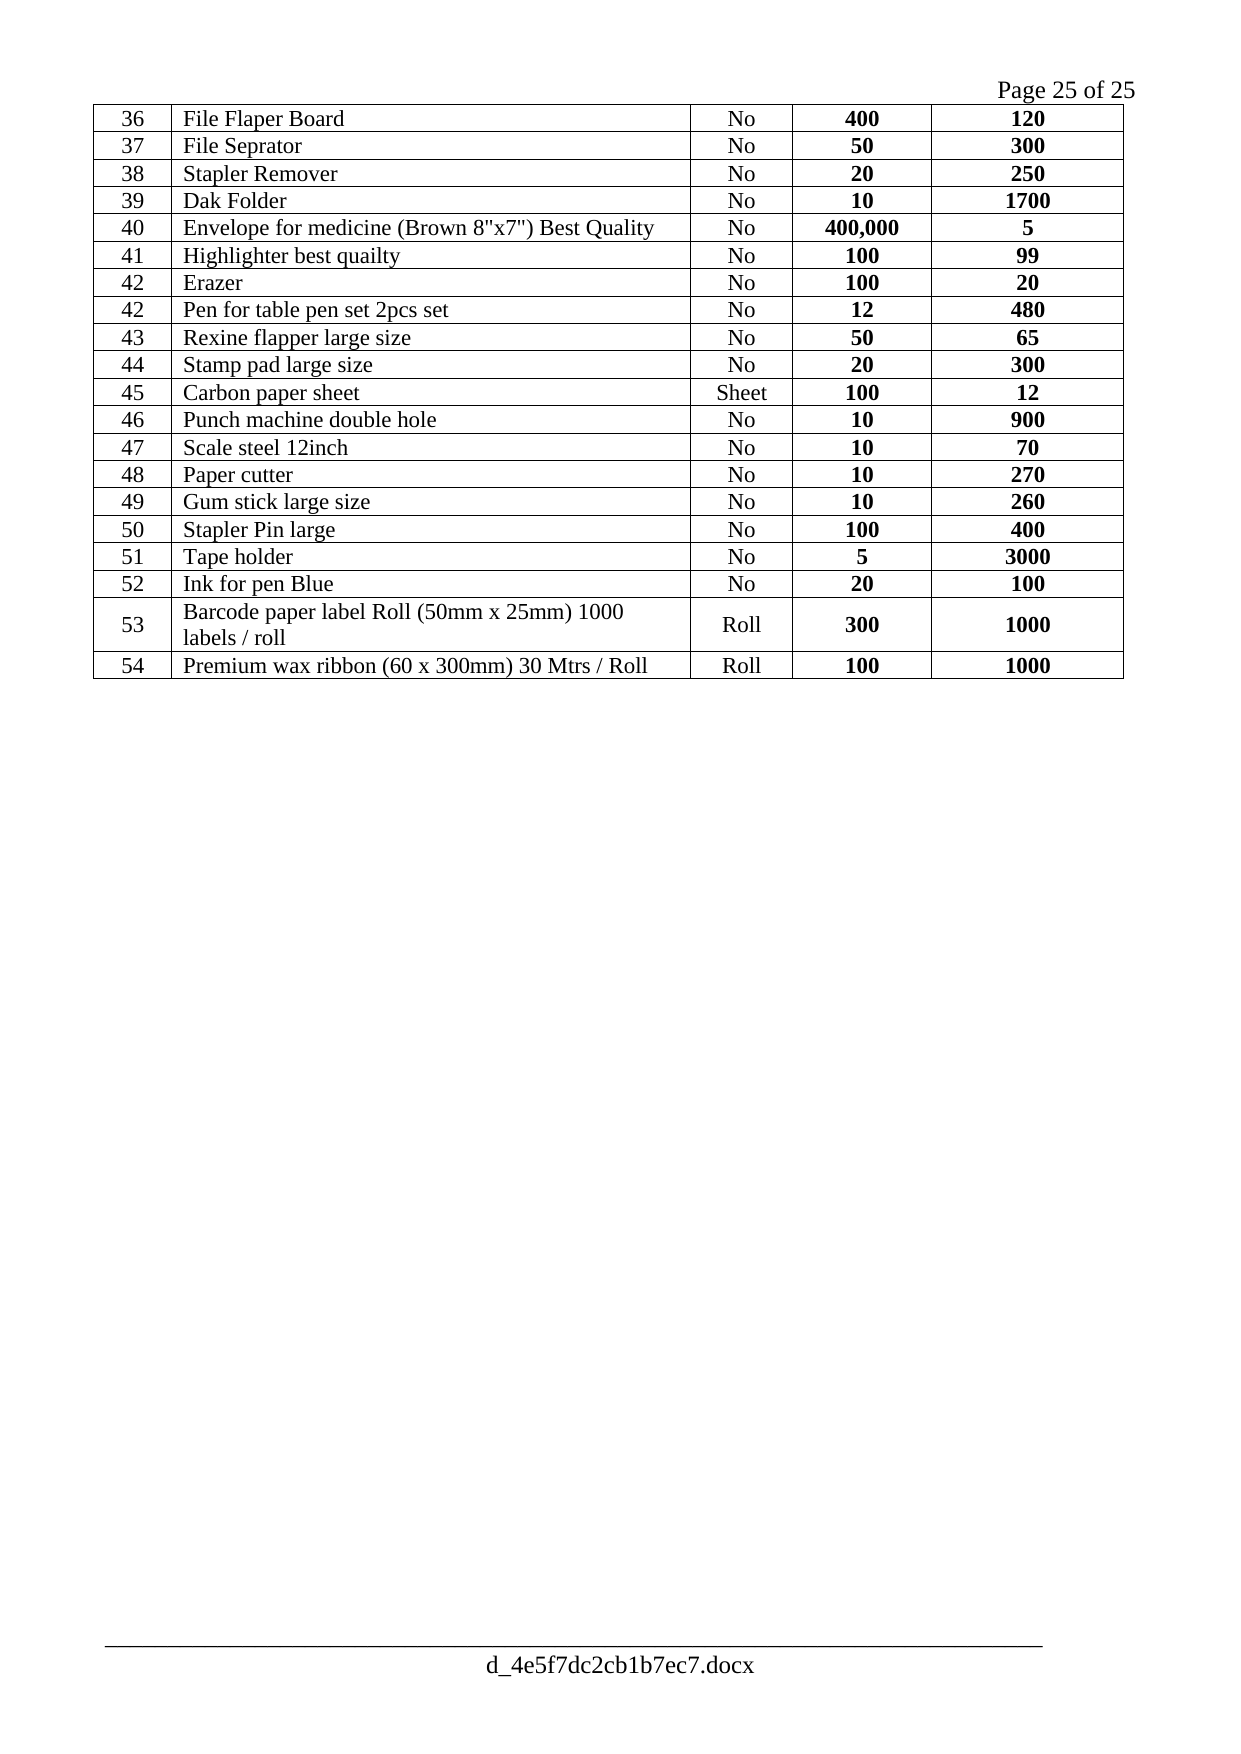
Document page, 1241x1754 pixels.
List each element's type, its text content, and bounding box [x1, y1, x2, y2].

table_cell No [691, 269, 792, 296]
table_cell 42 [94, 269, 171, 296]
table_cell No [691, 434, 792, 460]
table_cell 99 [932, 242, 1123, 268]
table_cell 36 [94, 105, 171, 131]
table_cell Erazer [172, 269, 690, 296]
table_cell 41 [94, 242, 171, 268]
table_cell File Flaper Board [172, 105, 690, 131]
table_cell No [691, 543, 792, 569]
table_cell Rexine flapper large size [172, 324, 690, 350]
table_cell 20 [793, 571, 931, 597]
table_cell No [691, 242, 792, 268]
table_cell 50 [793, 132, 931, 158]
table_cell 100 [932, 571, 1123, 597]
table_cell Barcode paper label Roll (50mm x 25mm) 1000 labels / roll [172, 598, 690, 651]
table_cell 37 [94, 132, 171, 158]
table_cell No [691, 105, 792, 131]
table_cell No [691, 488, 792, 515]
table_cell 10 [793, 434, 931, 460]
table_cell 12 [793, 297, 931, 323]
table_cell Tape holder [172, 543, 690, 569]
table_cell 10 [793, 488, 931, 515]
table_cell Gum stick large size [172, 488, 690, 515]
table_cell 45 [94, 379, 171, 405]
table_cell 100 [793, 269, 931, 296]
table_cell 120 [932, 105, 1123, 131]
table_cell 39 [94, 187, 171, 213]
table_cell No [691, 406, 792, 432]
table_cell 400 [793, 105, 931, 131]
table_cell 50 [793, 324, 931, 350]
table_cell 46 [94, 406, 171, 432]
table_cell No [691, 516, 792, 542]
table_cell No [691, 160, 792, 186]
table_cell 20 [793, 160, 931, 186]
table_cell 1000 [932, 598, 1123, 651]
table_cell Premium wax ribbon (60 x 300mm) 30 Mtrs / Roll [172, 652, 690, 678]
table_cell 3000 [932, 543, 1123, 569]
table_cell 480 [932, 297, 1123, 323]
table_cell Dak Folder [172, 187, 690, 213]
table_cell 52 [94, 571, 171, 597]
table_cell 900 [932, 406, 1123, 432]
table_cell 53 [94, 598, 171, 651]
table_cell 100 [793, 242, 931, 268]
table_cell No [691, 571, 792, 597]
table_cell 5 [932, 214, 1123, 241]
table_cell 300 [932, 351, 1123, 378]
table_cell 100 [793, 516, 931, 542]
table_cell 40 [94, 214, 171, 241]
table_cell 100 [793, 652, 931, 678]
table_cell Pen for table pen set 2pcs set [172, 297, 690, 323]
table_cell Stapler Remover [172, 160, 690, 186]
table_cell 49 [94, 488, 171, 515]
table_cell 260 [932, 488, 1123, 515]
table_cell Envelope for medicine (Brown 8"x7") Best Quality [172, 214, 690, 241]
table_cell 43 [94, 324, 171, 350]
table_cell 20 [793, 351, 931, 378]
table_cell No [691, 324, 792, 350]
table_cell Punch machine double hole [172, 406, 690, 432]
table_cell 10 [793, 406, 931, 432]
table_cell 400 [932, 516, 1123, 542]
table_cell 300 [793, 598, 931, 651]
table_cell Roll [691, 598, 792, 651]
table_cell 38 [94, 160, 171, 186]
table_cell 1700 [932, 187, 1123, 213]
table_cell File Seprator [172, 132, 690, 158]
table_cell No [691, 132, 792, 158]
table_cell No [691, 214, 792, 241]
table_cell 70 [932, 434, 1123, 460]
table_cell Carbon paper sheet [172, 379, 690, 405]
table_cell 65 [932, 324, 1123, 350]
table_cell 12 [932, 379, 1123, 405]
table_cell 10 [793, 461, 931, 487]
table_cell 5 [793, 543, 931, 569]
table_cell 44 [94, 351, 171, 378]
table_cell Stamp pad large size [172, 351, 690, 378]
table_cell Roll [691, 652, 792, 678]
table_cell Sheet [691, 379, 792, 405]
table_cell 100 [793, 379, 931, 405]
table_cell 47 [94, 434, 171, 460]
table_cell Stapler Pin large [172, 516, 690, 542]
table_cell 51 [94, 543, 171, 569]
table_cell 10 [793, 187, 931, 213]
table_cell 54 [94, 652, 171, 678]
table_cell 1000 [932, 652, 1123, 678]
table_cell 42 [94, 297, 171, 323]
table_cell 20 [932, 269, 1123, 296]
table_cell No [691, 461, 792, 487]
table_cell 48 [94, 461, 171, 487]
table_cell Ink for pen Blue [172, 571, 690, 597]
table_cell 50 [94, 516, 171, 542]
table_cell No [691, 351, 792, 378]
table_cell Paper cutter [172, 461, 690, 487]
table_cell No [691, 187, 792, 213]
table_cell 400,000 [793, 214, 931, 241]
table_cell No [691, 297, 792, 323]
table_cell Highlighter best quailty [172, 242, 690, 268]
table_cell 270 [932, 461, 1123, 487]
table_cell Scale steel 12inch [172, 434, 690, 460]
table_cell 300 [932, 132, 1123, 158]
table_cell 250 [932, 160, 1123, 186]
